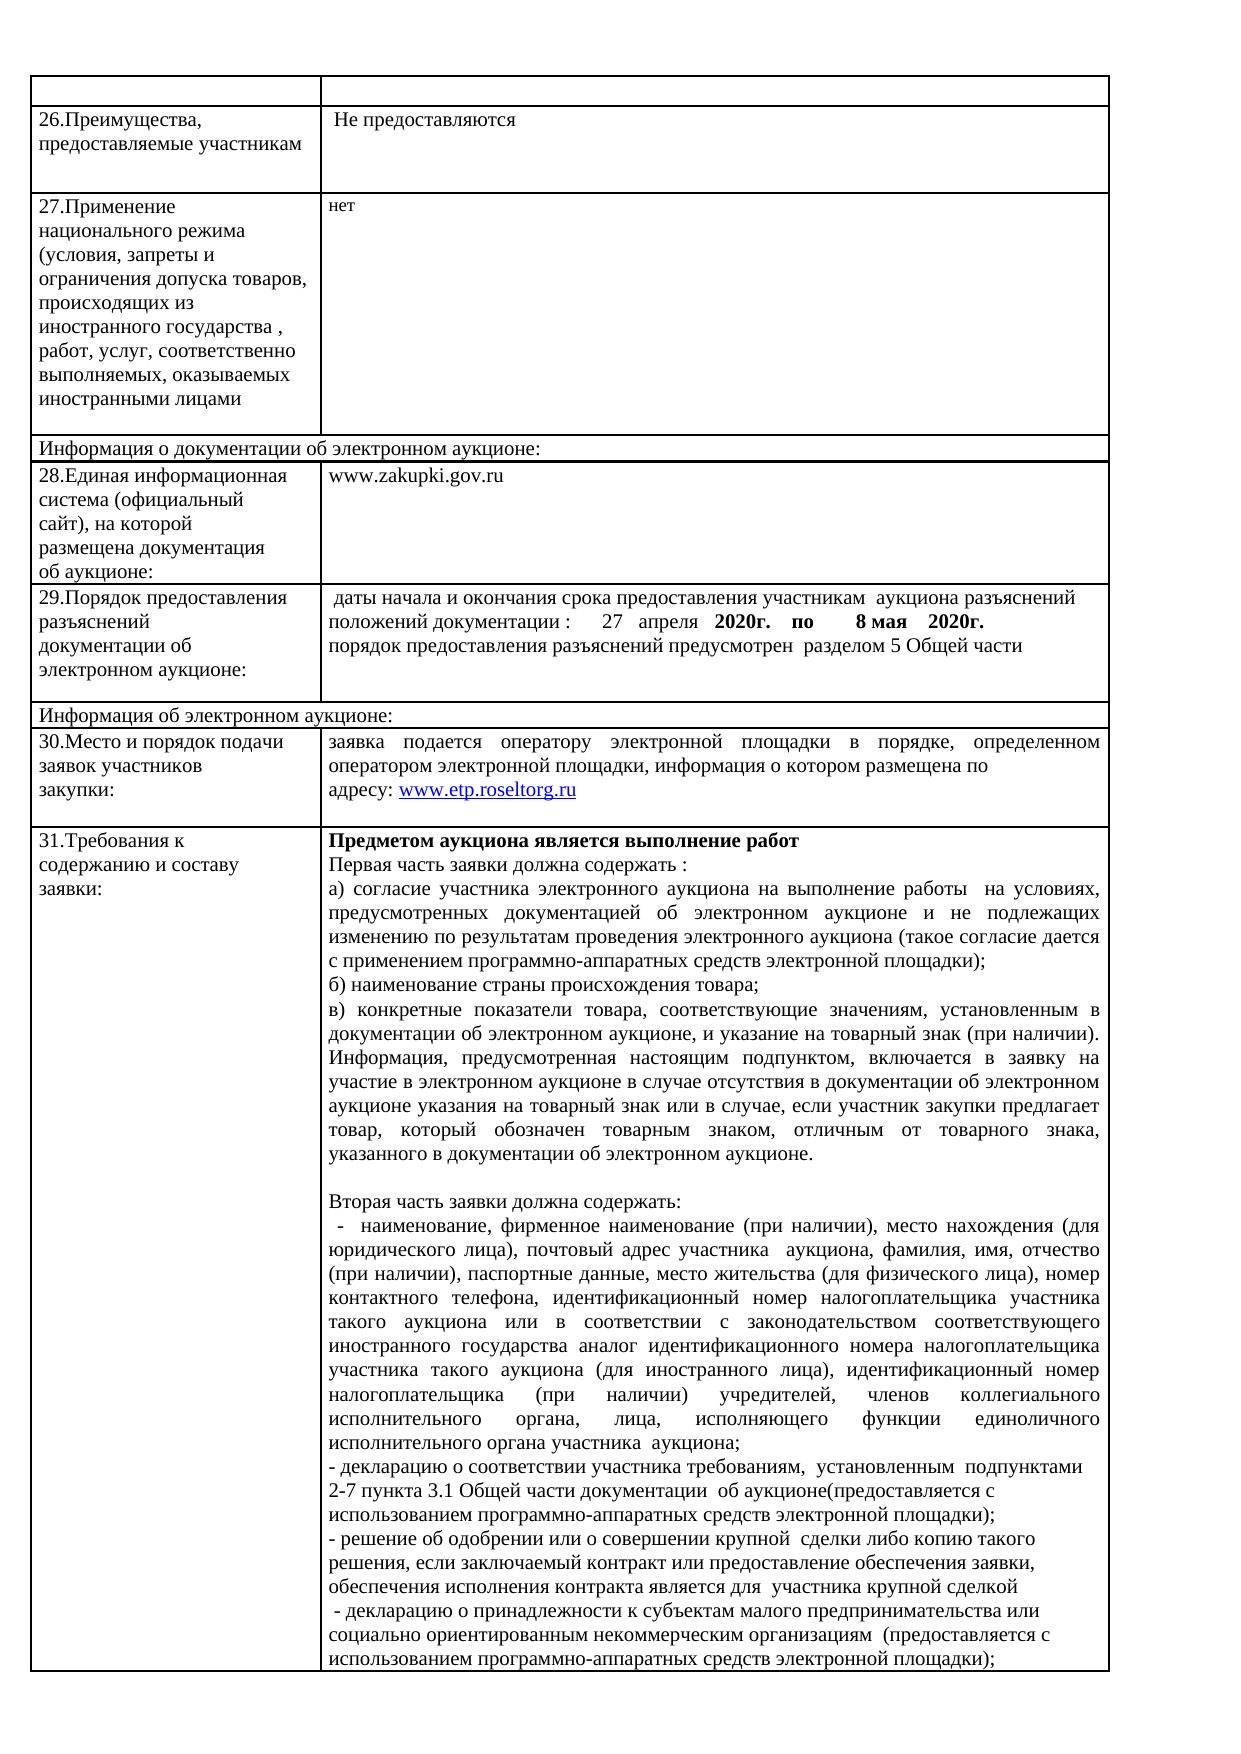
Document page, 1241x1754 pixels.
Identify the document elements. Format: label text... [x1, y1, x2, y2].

table_cell 31.Требования к содержанию и составу заявки: [32, 828, 320, 1670]
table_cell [322, 77, 1108, 105]
table_cell 28.Единая информационная система (официальный сайт), на которой размещена документация об аукционе: [32, 463, 320, 583]
table_cell даты начала и окончания срока предоставления участникам аукциона разъяснений положений документации : 27 апреля 2020г. по 8 мая 2020г. порядок предоставления разъяснений предусмотрен разделом 5 Общей части [322, 585, 1108, 701]
table_cell нет [322, 194, 1108, 434]
table_cell Информация о документации об электронном аукционе: [32, 436, 1108, 460]
table_cell 30.Место и порядок подачи заявок участников закупки: [32, 729, 320, 826]
table_cell 29.Порядок предоставления разъяснений документации об электронном аукционе: [32, 585, 320, 701]
table_cell www.zakupki.gov.ru [322, 463, 1108, 583]
table_cell 26.Преимущества, предоставляемые участникам [32, 107, 320, 192]
table_cell заявка подается оператору электронной площадки в порядке, определенном оператором электронной площадки, информация о котором размещена по адресу: www.etp.roseltorg.ru [322, 729, 1108, 826]
table_cell Не предоставляются [322, 107, 1108, 192]
table_cell Информация об электронном аукционе: [32, 703, 1108, 727]
table_cell Предметом аукциона является выполнение работ Первая часть заявки должна содержать : а) согласие участника электронного аукциона на выполнение работы на условиях, предусмотренных документацией об электронном аукционе и не подлежащих изменению по результатам проведения электронного аукциона (такое согласие дается с применением программно-аппаратных средств электронной площадки); б) наименование страны происхождения товара; в) конкретные показатели товара, соответствующие значениям, установленным в документации об электронном аукционе, и указание на товарный знак (при наличии). Информация, предусмотренная настоящим подпунктом, включается в заявку на участие в электронном аукционе в случае отсутствия в документации об электронном аукционе указания на товарный знак или в случае, если участник закупки предлагает товар, который обозначен товарным знаком, отличным от товарного знака, указанного в документации об электронном аукционе. Вторая часть заявки должна содержать: - наименование, фирменное наименование (при наличии), место нахождения (для юридического лица), почтовый адрес участника аукциона, фамилия, имя, отчество (при наличии), паспортные данные, место жительства (для физического лица), номер контактного телефона, идентификационный номер налогоплательщика участника такого аукциона или в соответствии с законодательством соответствующего иностранного государства аналог идентификационного номера налогоплательщика участника такого аукциона (для иностранного лица), идентификационный номер налогоплательщика (при наличии) учредителей, членов коллегиального исполнительного органа, лица, исполняющего функции единоличного исполнительного органа участника аукциона; - декларацию о соответствии участника требованиям, установленным подпунктами 2-7 пункта 3.1 Общей части документации об аукционе(предоставляется с использованием программно-аппаратных средств электронной площадки); - решение об одобрении или о совершении крупной сделки либо копию такого решения, если заключаемый контракт или предоставление обеспечения заявки, обеспечения исполнения контракта является для участника крупной сделкой - декларацию о принадлежности к субъектам малого предпринимательства или социально ориентированным некоммерческим организациям (предоставляется с использованием программно-аппаратных средств электронной площадки); [322, 828, 1108, 1670]
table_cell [32, 77, 320, 105]
table_cell 27.Применение национального режима (условия, запреты и ограничения допуска товаров, происходящих из иностранного государства , работ, услуг, соответственно выполняемых, оказываемых иностранными лицами [32, 194, 320, 434]
